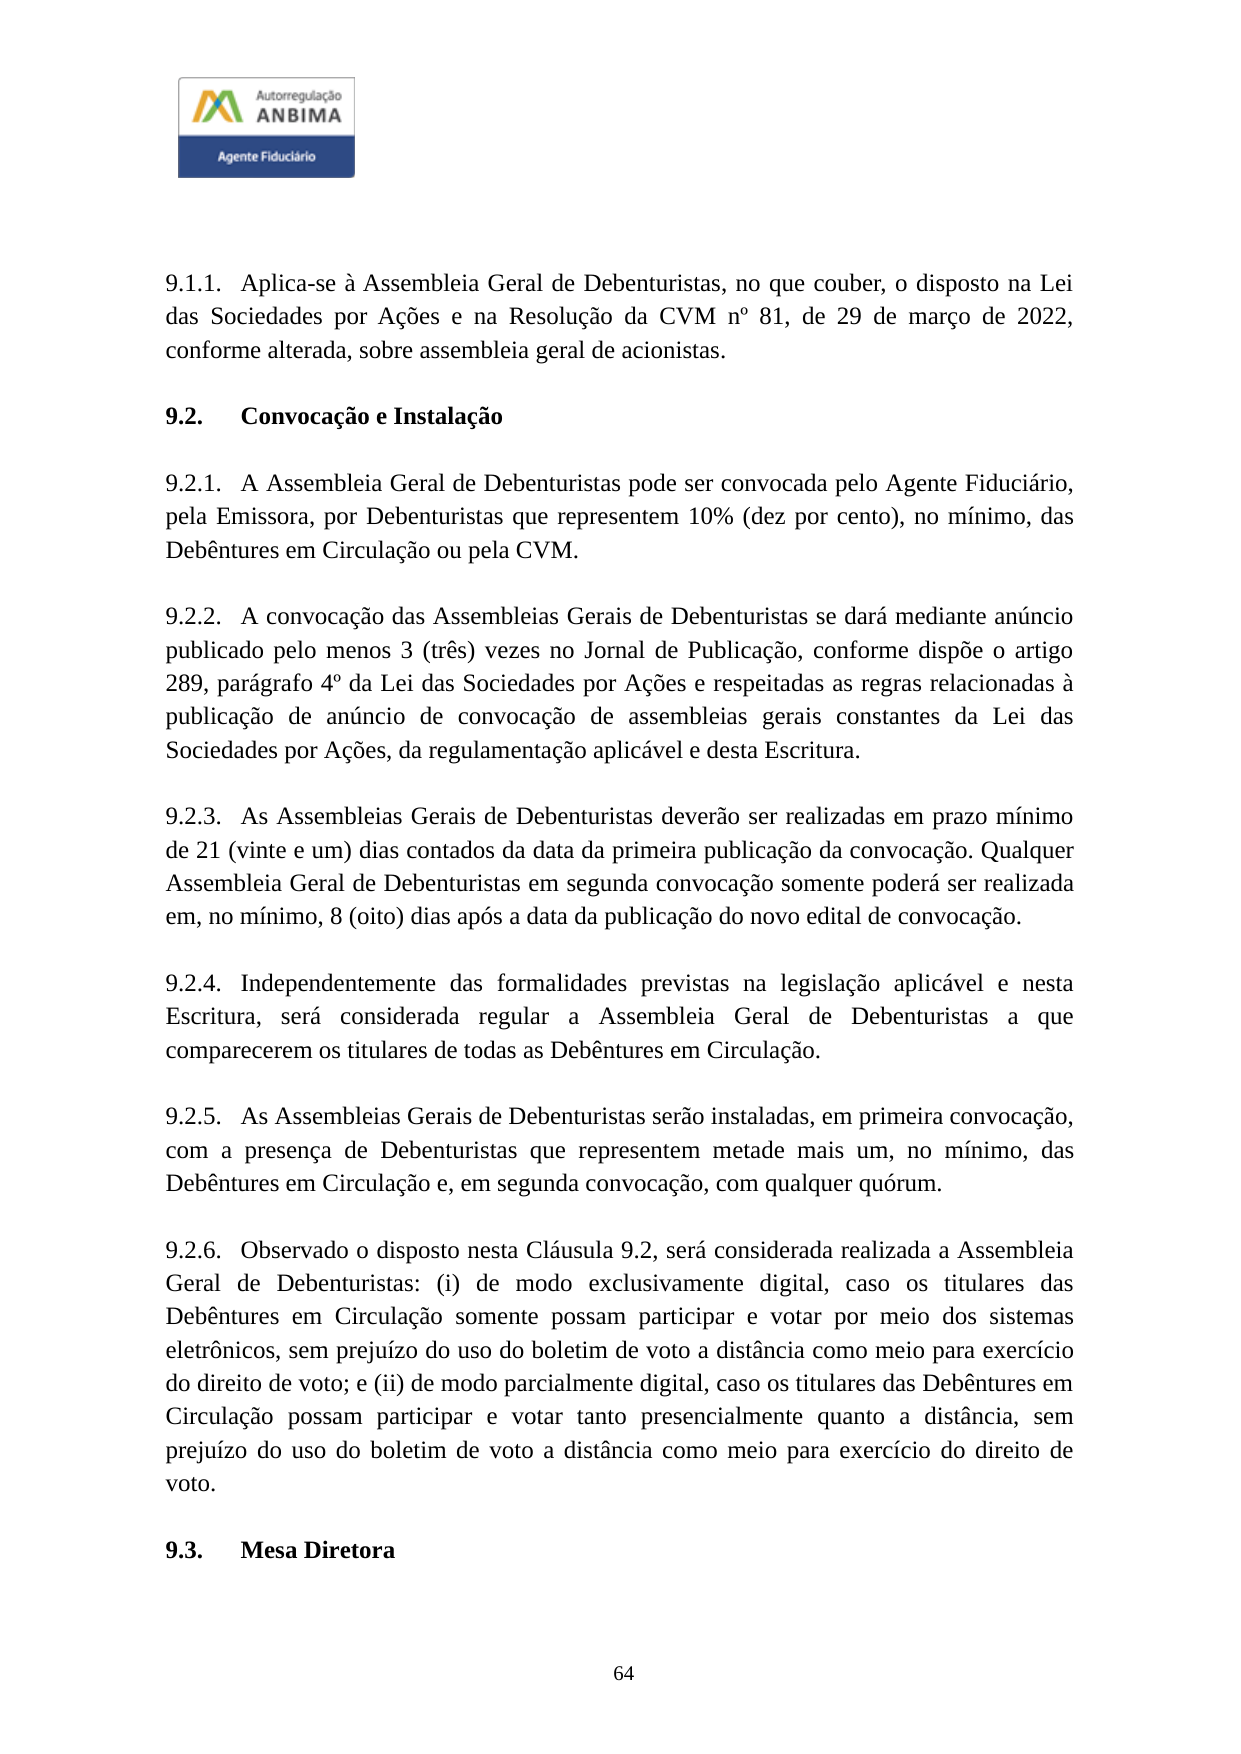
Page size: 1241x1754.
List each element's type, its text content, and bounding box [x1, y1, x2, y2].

text 9.2.4. Independentemente das formalidades previstas na legislação aplicável e nesta Escritura, será considerada regular a Assembleia Geral de Debenturistas a que comparecerem os titulares de todas as Debêntures em Circulação. [165, 965, 1075, 1065]
text 9.2.3. As Assembleias Gerais de Debenturistas deverão ser realizadas em prazo mínimo de 21 (vinte e um) dias contados da data da primeira publicação da convocação. Qualquer Assembleia Geral de Debenturistas em segunda convocação somente poderá ser realizada em, no mínimo, 8 (oito) dias após a data da publicação do novo edital de convocação. [165, 798, 1075, 931]
text 9.3. Mesa Diretora [165, 1531, 1075, 1565]
list 9.1.1. Aplica-se à Assembleia Geral de Debenturistas, no que couber, o disposto na Lei das Sociedades por Ações e na Resolução da CVM nº 81, de 29 de março de 2022, conforme alterada, sobre assembleia geral de acionistas. [165, 265, 1075, 365]
text 9.2. Convocação e Instalação [165, 398, 1075, 431]
text 9.2.5. As Assembleias Gerais de Debenturistas serão instaladas, em primeira convocação, com a presença de Debenturistas que representem metade mais um, no mínimo, das Debêntures em Circulação e, em segunda convocação, com qualquer quórum. [165, 1098, 1075, 1198]
text 9.2.1. A Assembleia Geral de Debenturistas pode ser convocada pelo Agente Fiduciário, pela Emissora, por Debenturistas que representem 10% (dez por cento), no mínimo, das Debêntures em Circulação ou pela CVM. [165, 465, 1075, 565]
text 9.2.2. A convocação das Assembleias Gerais de Debenturistas se dará mediante anúncio publicado pelo menos 3 (três) vezes no Jornal de Publicação, conforme dispõe o artigo 289, parágrafo 4º da Lei das Sociedades por Ações e respeitadas as regras relacionadas à publicação de anúncio de convocação de assembleias gerais constantes da Lei das Sociedades por Ações, da regulamentação aplicável e desta Escritura. [165, 598, 1075, 765]
text 9.2.6. Observado o disposto nesta Cláusula 9.2, será considerada realizada a Assembleia Geral de Debenturistas: (i) de modo exclusivamente digital, caso os titulares das Debêntures em Circulação somente possam participar e votar por meio dos sistemas eletrônicos, sem prejuízo do uso do boletim de voto a distância como meio para exercício do direito de voto; e (ii) de modo parcialmente digital, caso os titulares das Debêntures em Circulação possam participar e votar tanto presencialmente quanto a distância, sem prejuízo do uso do boletim de voto a distância como meio para exercício do direito de voto. [165, 1231, 1075, 1498]
